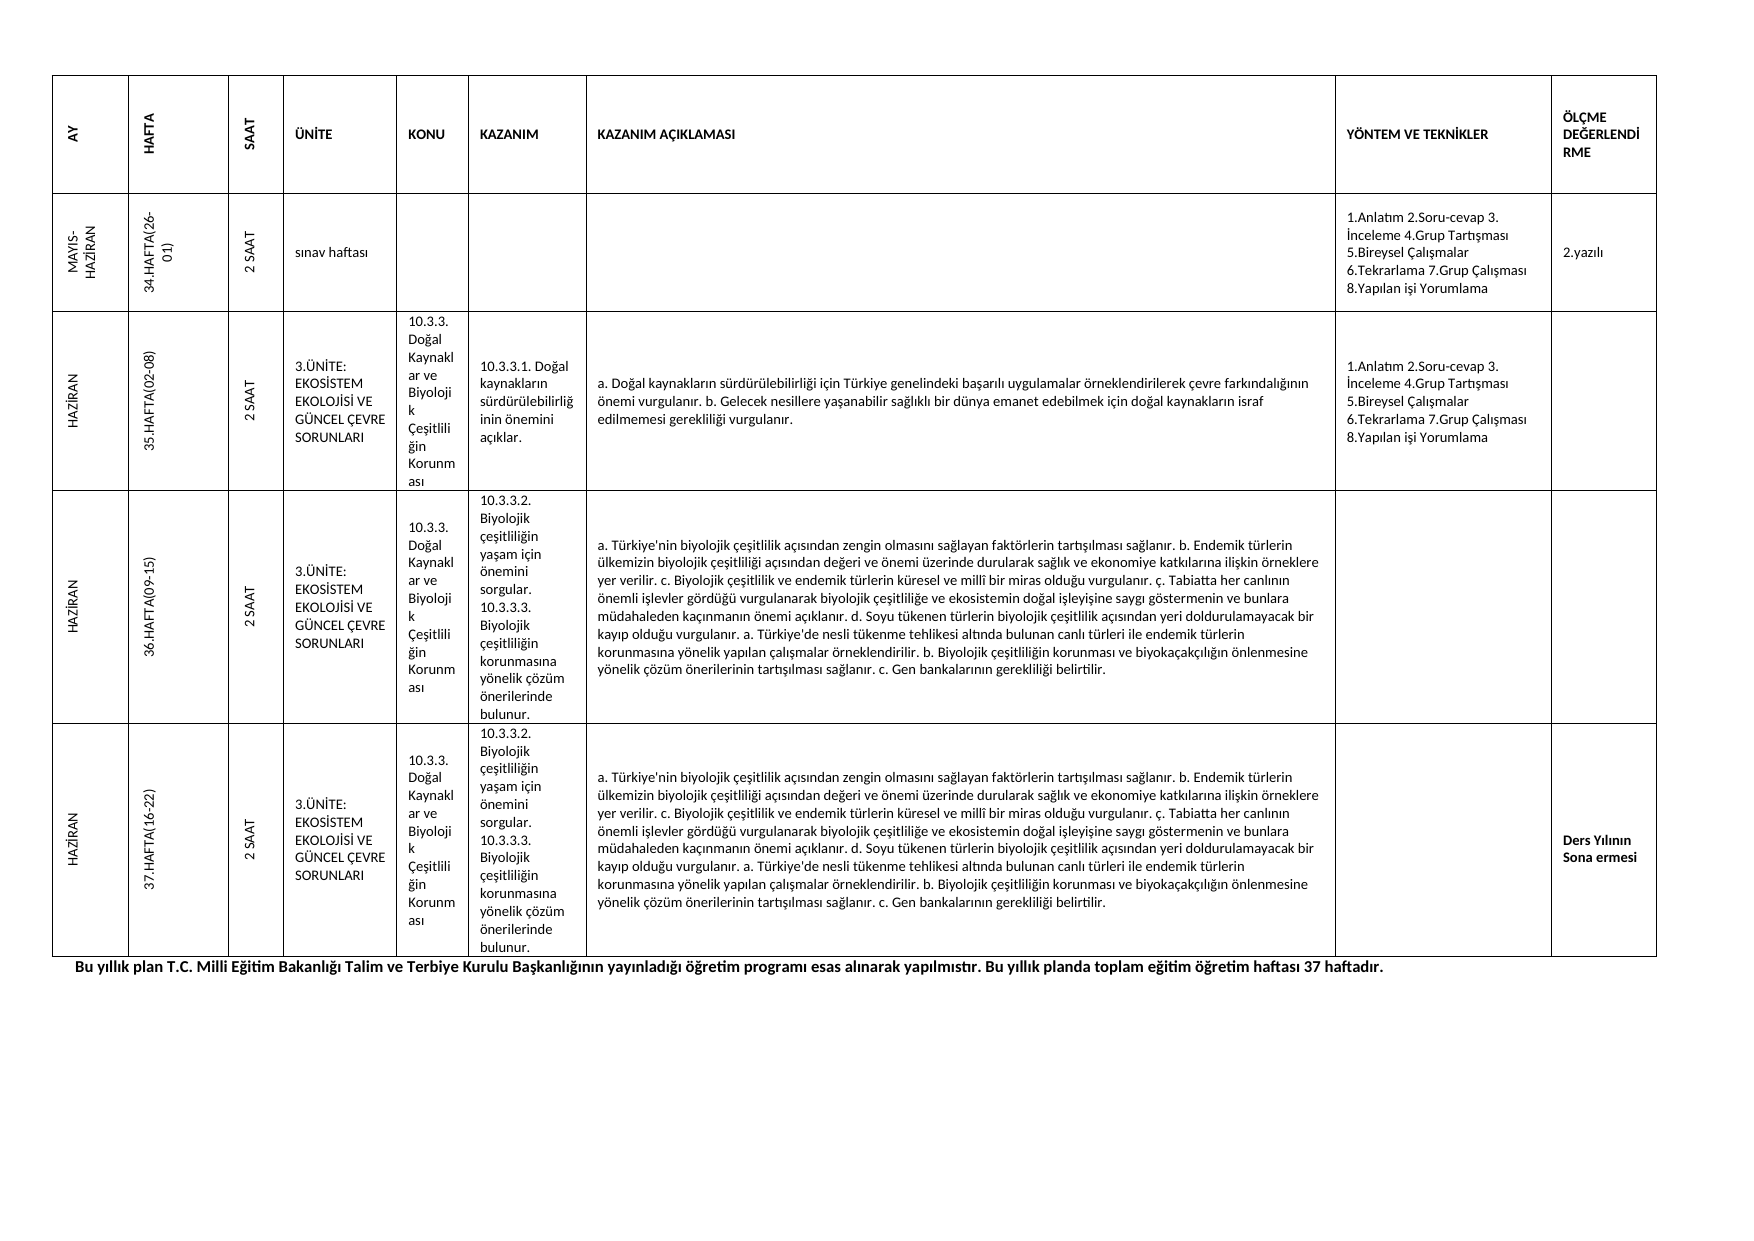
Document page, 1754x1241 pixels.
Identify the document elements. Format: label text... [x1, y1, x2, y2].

table_header YÖNTEM VE TEKNİKLER [1336, 76, 1551, 193]
table_cell 37.HAFTA(16-22) [129, 724, 228, 956]
table_cell 2 SAAT [229, 194, 283, 311]
table_cell Ders Yılının Sona ermesi [1552, 724, 1656, 956]
table_cell 10.3.3.2. Biyolojik çeşitliliğin yaşam için önemini sorgular. 10.3.3.3. Biyolojik çeşitliliğin korunmasına yönelik çözüm önerilerinde bulunur. [469, 724, 586, 956]
table_header HAFTA [129, 76, 228, 193]
table_cell 10.3.3. Doğal Kaynaklar ve Biyolojik Çeşitliliğin Korunması [397, 724, 468, 956]
table_cell [1552, 491, 1656, 723]
table_cell 3.ÜNİTE: EKOSİSTEM EKOLOJİSİ VE GÜNCEL ÇEVRE SORUNLARI [284, 491, 396, 723]
table_cell 10.3.3.2. Biyolojik çeşitliliğin yaşam için önemini sorgular. 10.3.3.3. Biyolojik çeşitliliğin korunmasına yönelik çözüm önerilerinde bulunur. [469, 491, 586, 723]
table_header ÜNİTE [284, 76, 396, 193]
table_cell HAZİRAN [53, 491, 128, 723]
table_cell [397, 194, 468, 311]
table_cell HAZİRAN [53, 724, 128, 956]
table_cell 10.3.3. Doğal Kaynaklar ve Biyolojik Çeşitliliğin Korunması [397, 491, 468, 723]
table_cell 1.Anlatım 2.Soru-cevap 3. İnceleme 4.Grup Tartışması 5.Bireysel Çalışmalar 6.Tekrarlama 7.Grup Çalışması 8.Yapılan işi Yorumlama [1336, 312, 1551, 490]
table_cell 2 SAAT [229, 312, 283, 490]
table_header KONU [397, 76, 468, 193]
table_cell 10.3.3. Doğal Kaynaklar ve Biyolojik Çeşitliliğin Korunması [397, 312, 468, 490]
table_header SAAT [229, 76, 283, 193]
table_cell a. Türkiye'nin biyolojik çeşitlilik açısından zengin olmasını sağlayan faktörlerin tartışılması sağlanır. b. Endemik türlerin ülkemizin biyolojik çeşitliliği açısından değeri ve önemi üzerinde durularak sağlık ve ekonomiye katkılarına ilişkin örneklere yer verilir. c. Biyolojik çeşitlilik ve endemik türlerin küresel ve millî bir miras olduğu vurgulanır. ç. Tabiatta her canlının önemli işlevler gördüğü vurgulanarak biyolojik çeşitliliğe ve ekosistemin doğal işleyişine saygı göstermenin ve bunlara müdahaleden kaçınmanın önemi açıklanır. d. Soyu tükenen türlerin biyolojik çeşitlilik açısından yeri doldurulamayacak bir kayıp olduğu vurgulanır. a. Türkiye'de nesli tükenme tehlikesi altında bulunan canlı türleri ile endemik türlerin korunmasına yönelik yapılan çalışmalar örneklendirilir. b. Biyolojik çeşitliliğin korunması ve biyokaçakçılığın önlenmesine yönelik çözüm önerilerinin tartışılması sağlanır. c. Gen bankalarının gerekliliği belirtilir. [587, 491, 1335, 723]
table_cell a. Türkiye'nin biyolojik çeşitlilik açısından zengin olmasını sağlayan faktörlerin tartışılması sağlanır. b. Endemik türlerin ülkemizin biyolojik çeşitliliği açısından değeri ve önemi üzerinde durularak sağlık ve ekonomiye katkılarına ilişkin örneklere yer verilir. c. Biyolojik çeşitlilik ve endemik türlerin küresel ve millî bir miras olduğu vurgulanır. ç. Tabiatta her canlının önemli işlevler gördüğü vurgulanarak biyolojik çeşitliliğe ve ekosistemin doğal işleyişine saygı göstermenin ve bunlara müdahaleden kaçınmanın önemi açıklanır. d. Soyu tükenen türlerin biyolojik çeşitlilik açısından yeri doldurulamayacak bir kayıp olduğu vurgulanır. a. Türkiye'de nesli tükenme tehlikesi altında bulunan canlı türleri ile endemik türlerin korunmasına yönelik yapılan çalışmalar örneklendirilir. b. Biyolojik çeşitliliğin korunması ve biyokaçakçılığın önlenmesine yönelik çözüm önerilerinin tartışılması sağlanır. c. Gen bankalarının gerekliliği belirtilir. [587, 724, 1335, 956]
table_cell 34.HAFTA(26-01) [129, 194, 228, 311]
table_cell 35.HAFTA(02-08) [129, 312, 228, 490]
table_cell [1336, 194, 1551, 311]
table_cell [1336, 491, 1551, 723]
table_cell a. Doğal kaynakların sürdürülebilirliği için Türkiye genelindeki başarılı uygulamalar örneklendirilerek çevre farkındalığının önemi vurgulanır. b. Gelecek nesillere yaşanabilir sağlıklı bir dünya emanet edebilmek için doğal kaynakların israf edilmemesi gerekliliği vurgulanır. [587, 312, 1335, 490]
table_cell 2.yazılı [1552, 194, 1656, 311]
table_cell 10.3.3.1. Doğal kaynakların sürdürülebilirliğinin önemini açıklar. [469, 312, 586, 490]
table_cell [1336, 724, 1551, 956]
table_cell 3.ÜNİTE: EKOSİSTEM EKOLOJİSİ VE GÜNCEL ÇEVRE SORUNLARI [284, 312, 396, 490]
table_cell 36.HAFTA(09-15) [129, 491, 228, 723]
table_header KAZANIM [469, 76, 586, 193]
table_cell [469, 194, 586, 311]
table_cell sınav haftası [284, 194, 396, 311]
table_cell [1552, 312, 1656, 490]
text Bu yıllık plan T.C. Milli Eğitim Bakanlığı Talim ve Terbiye Kurulu Başkanlığının yayınladığı öğretim programı esas alınarak yapılmıstır. Bu yıllık planda toplam eğitim öğretim haftası 37 haftadır. [75, 957, 1679, 977]
table_cell 2 SAAT [229, 491, 283, 723]
table_header KAZANIM AÇIKLAMASI [587, 76, 1335, 193]
table_header ÖLÇME DEĞERLENDİRME [1552, 76, 1656, 193]
table_cell MAYIS-HAZİRAN [53, 194, 128, 311]
table_cell HAZİRAN [53, 312, 128, 490]
table_cell 2 SAAT [229, 724, 283, 956]
table_header AY [53, 76, 128, 193]
table_cell 3.ÜNİTE: EKOSİSTEM EKOLOJİSİ VE GÜNCEL ÇEVRE SORUNLARI [284, 724, 396, 956]
table_cell [587, 194, 1335, 311]
